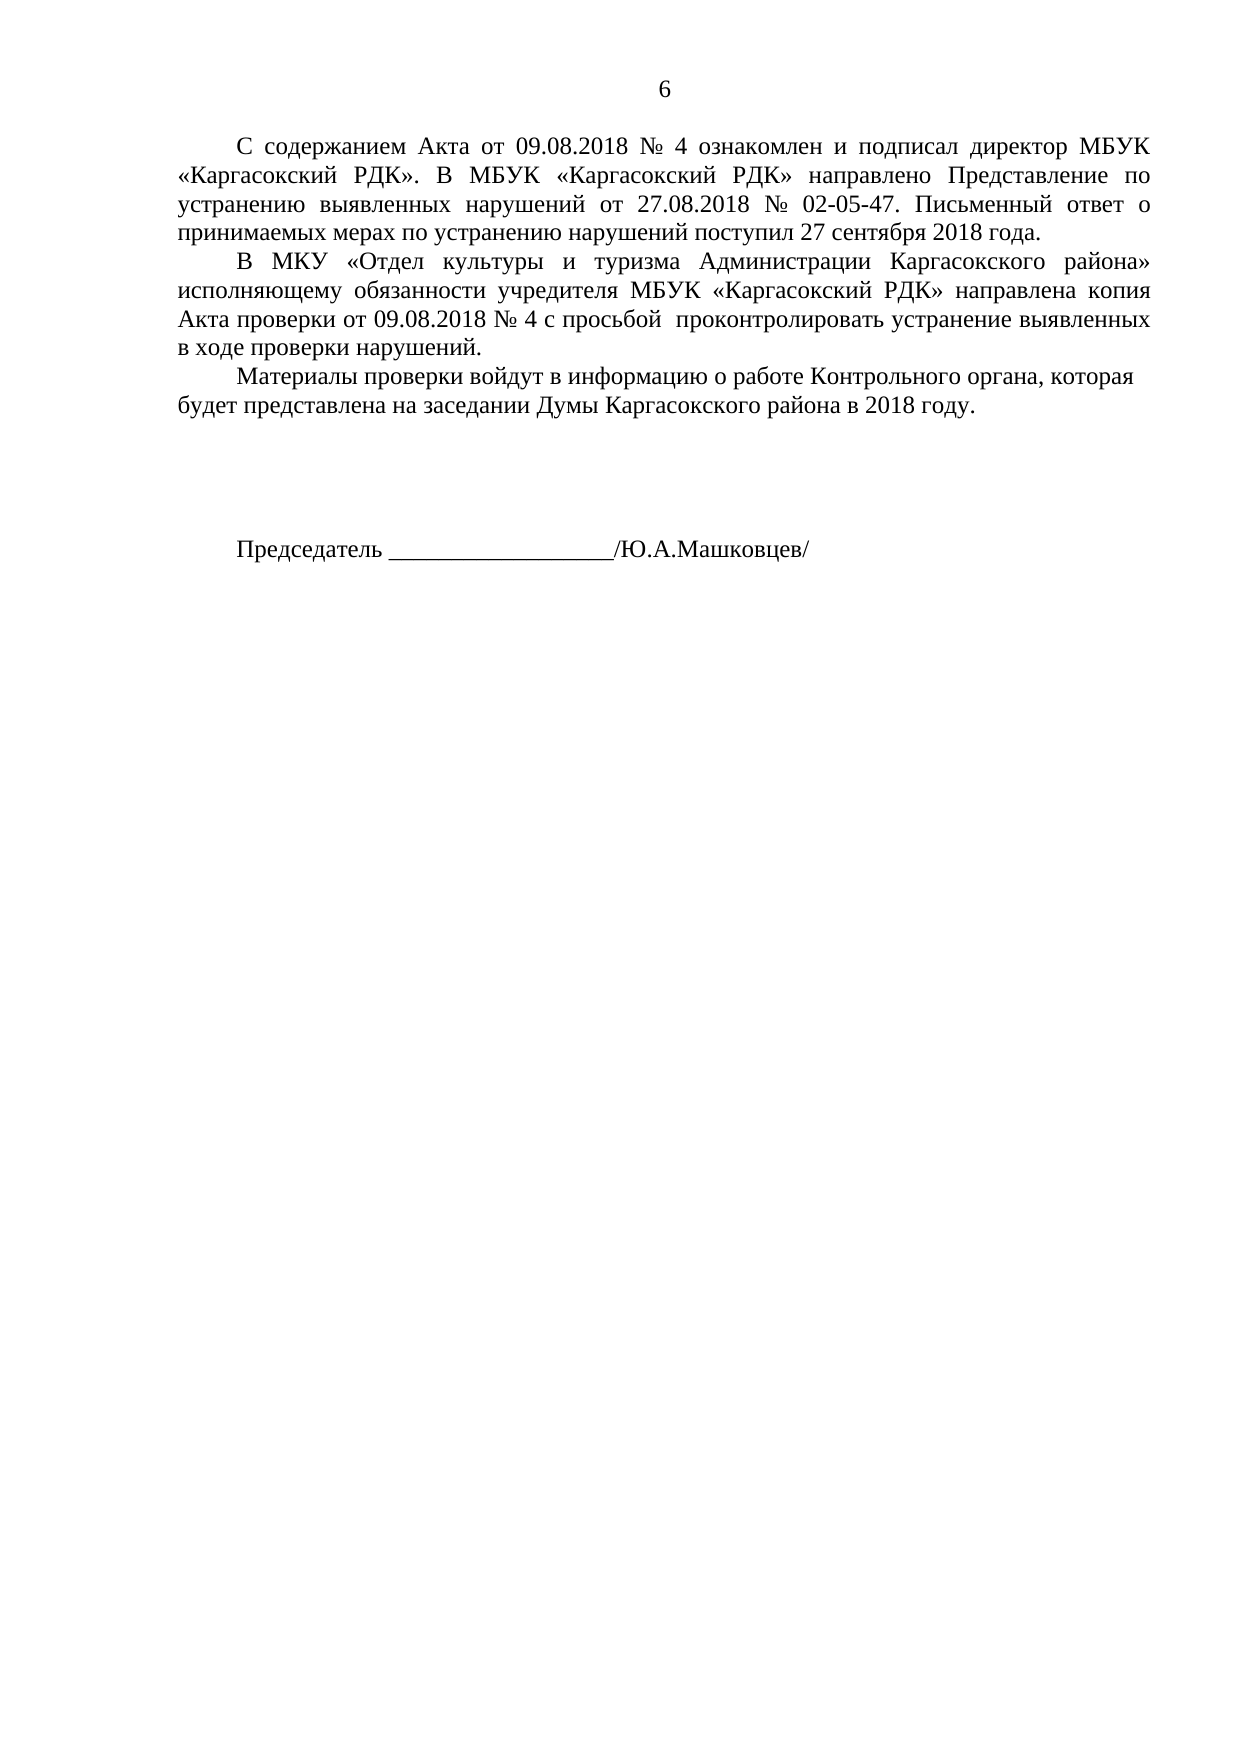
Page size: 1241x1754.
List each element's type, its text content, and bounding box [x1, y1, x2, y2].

text Председатель __________________/Ю.А.Машковцев/ [177, 534, 1152, 562]
text С содержанием Акта от 09.08.2018 № 4 ознакомлен и подписал директор МБУК «Каргасокский РДК». В МБУК «Каргасокский РДК» направлено Представление по устранению выявленных нарушений от 27.08.2018 № 02-05-47. Письменный ответ о принимаемых мерах по устранению нарушений поступил 27 сентября 2018 года. [177, 131, 1152, 246]
text В МКУ «Отдел культуры и туризма Администрации Каргасокского района» исполняющему обязанности учредителя МБУК «Каргасокский РДК» направлена копия Акта проверки от 09.08.2018 № 4 с просьбой проконтролировать устранение выявленных в ходе проверки нарушений. [177, 246, 1152, 361]
text Материалы проверки войдут в информацию о работе Контрольного органа, которая будет представлена на заседании Думы Каргасокского района в 2018 году. [177, 361, 1152, 419]
